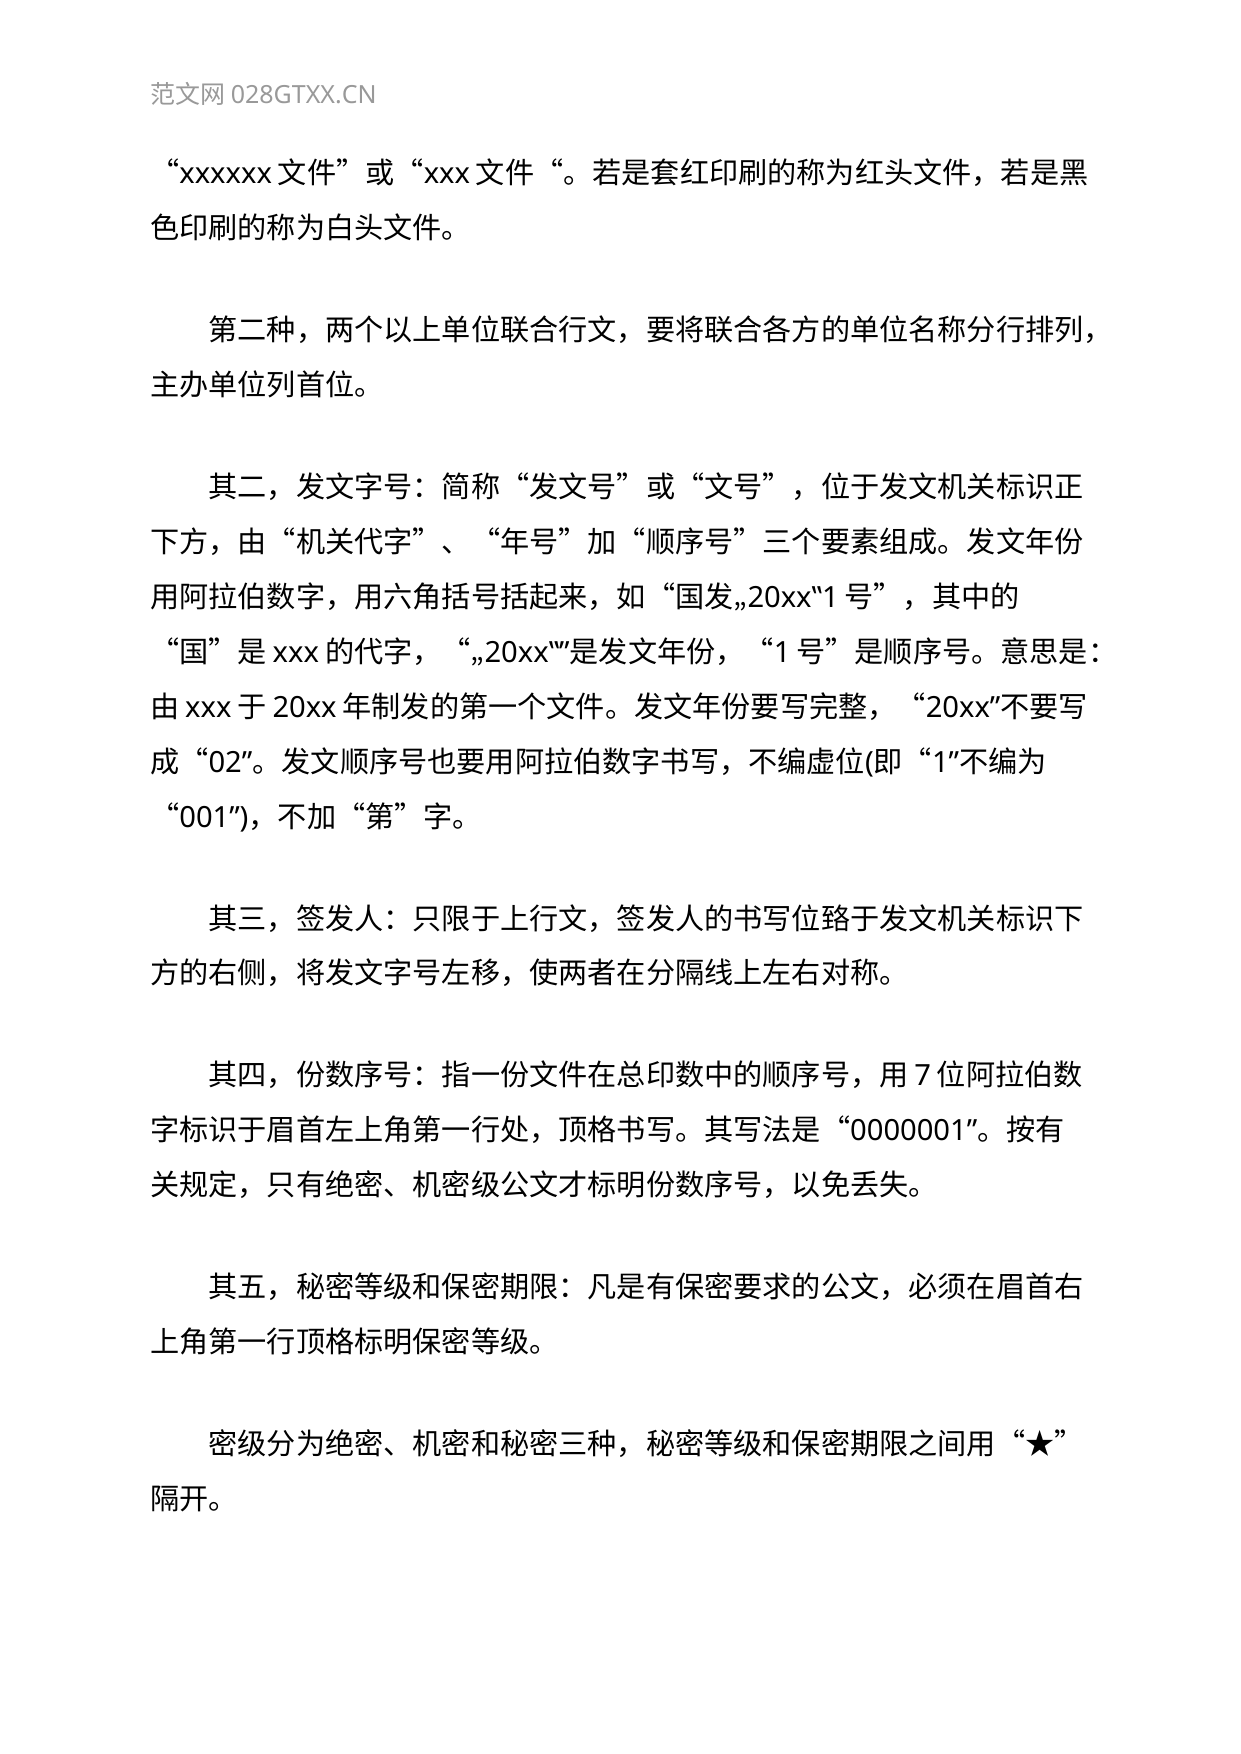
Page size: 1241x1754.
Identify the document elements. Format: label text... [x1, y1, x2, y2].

text 密级分为绝密、机密和秘密三种，秘密等级和保密期限之间用“★”隔开。 [150, 1420, 1090, 1517]
text 第二种，两个以上单位联合行文，要将联合各方的单位名称分行排列，主办单位列首位。 [150, 307, 1090, 404]
text 其四，份数序号：指一份文件在总印数中的顺序号，用7位阿拉伯数字标识于眉首左上角第一行处，顶格书写。其写法是“0000001”。按有关规定，只有绝密、机密级公文才标明份数序号，以免丢失。 [150, 1052, 1090, 1204]
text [150, 150, 1090, 247]
text 其二，发文字号：简称“发文号”或“文号”，位于发文机关标识正下方，由“机关代字”、“年号”加“顺序号”三个要素组成。发文年份用阿拉伯数字，用六角括号括起来，如“国发„20xx‟1号”，其中的“国”是xxx的代字，“„20xx‟”是发文年份，“1号”是顺序号。意思是：由xxx于20xx年制发的第一个文件。发文年份要写完整，“20xx”不要写成“02”。发文顺序号也要用阿拉伯数字书写，不编虚位(即“1”不编为“001”)，不加“第”字。 [150, 463, 1090, 836]
text 其三，签发人：只限于上行文，签发人的书写位臵于发文机关标识下方的右侧，将发文字号左移，使两者在分隔线上左右对称。 [150, 895, 1090, 992]
text 其五，秘密等级和保密期限：凡是有保密要求的公文，必须在眉首右上角第一行顶格标明保密等级。 [150, 1264, 1090, 1361]
